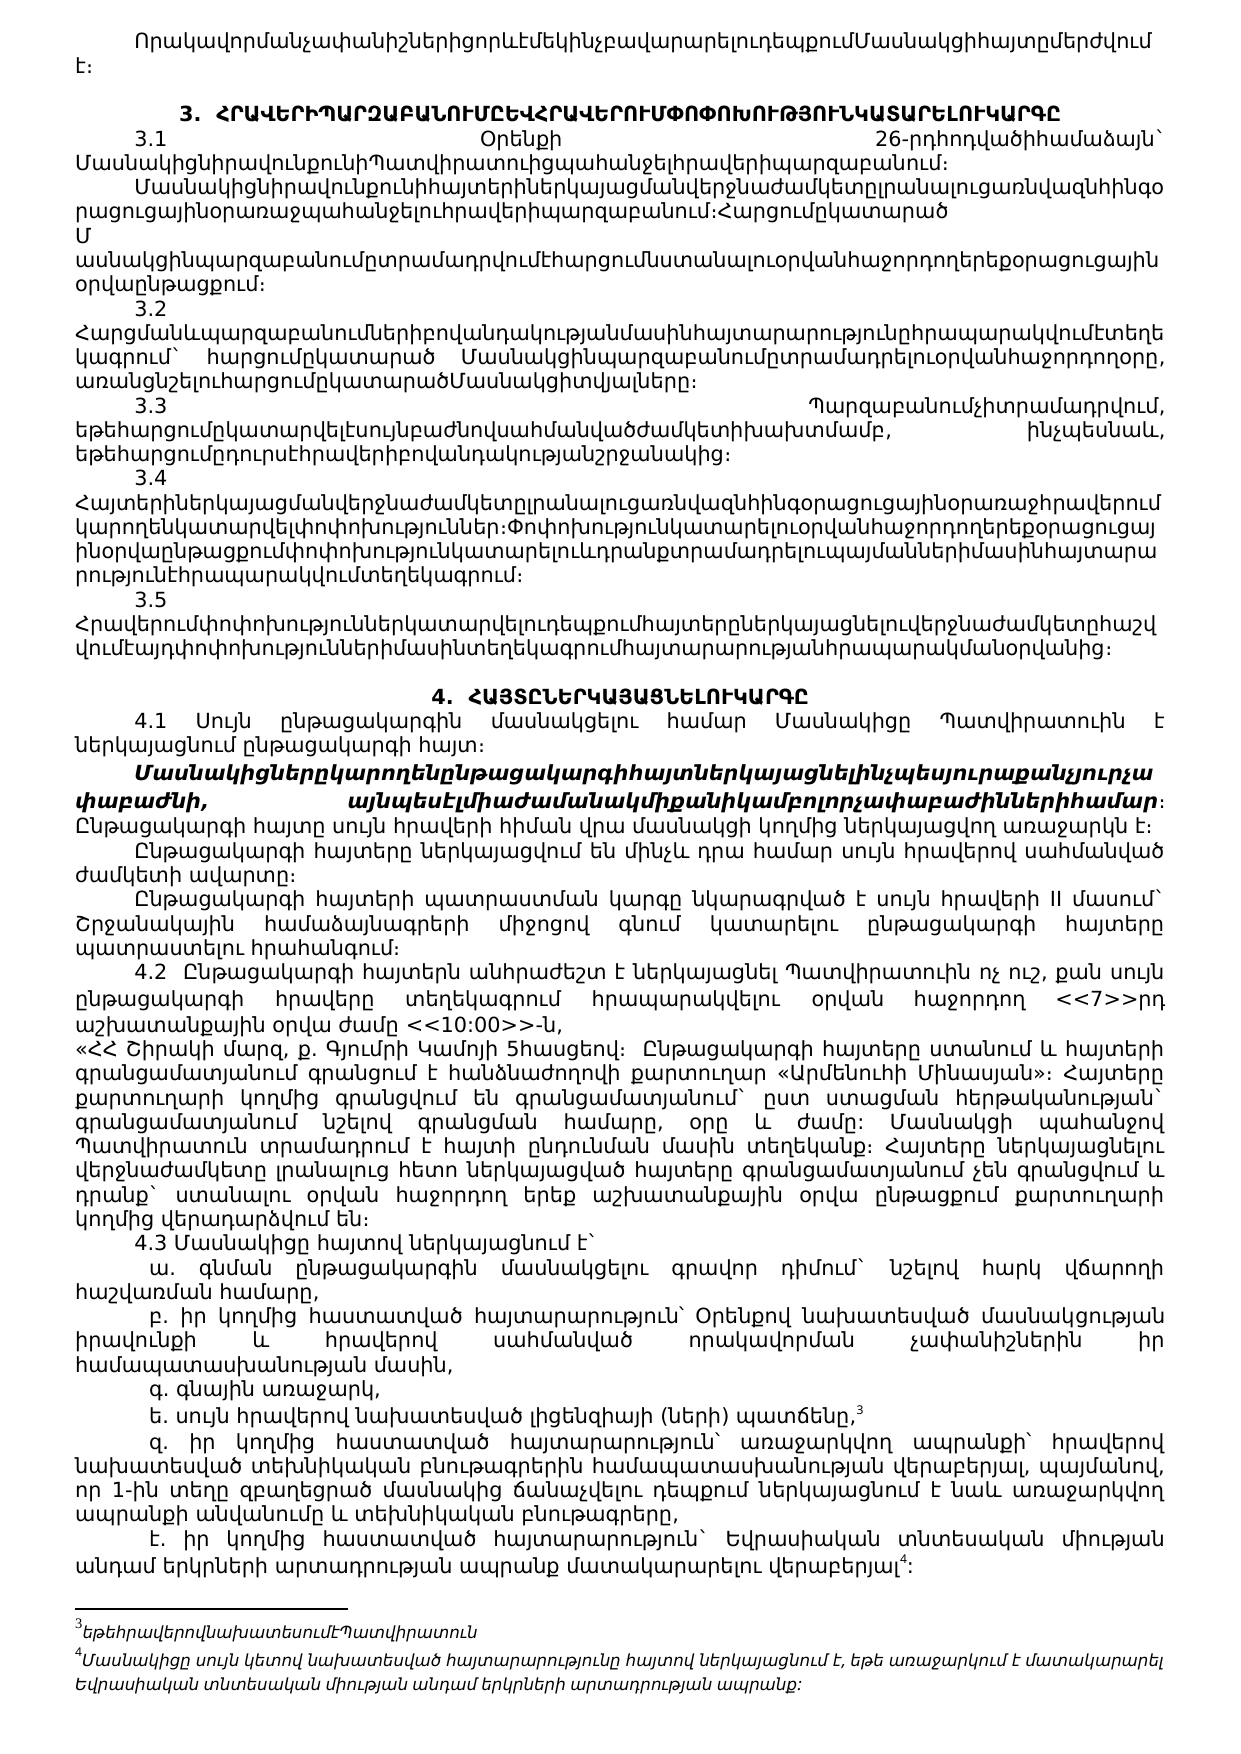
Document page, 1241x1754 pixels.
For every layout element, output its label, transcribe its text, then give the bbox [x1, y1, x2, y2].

text 3.1 Օրենքի 26-րդհոդվածիհամաձայն` ՄասնակիցնիրավունքունիՊատվիրատուիցպահանջելհրավերիպարզաբանում։ [75, 127, 1165, 175]
text 3.3 Պարզաբանումչիտրամադրվում, եթեհարցումըկատարվելէսույնբաժնովսահմանվածժամկետիխախտմամբ, ինչպեսնաև, եթեհարցումըդուրսէհրավերիբովանդակությանշրջանակից։ [75, 394, 1165, 466]
text Ընթացակարգի հայտերը ներկայացվում են մինչև դրա համար սույն հրավերով սահմանված ժամկետի ավարտը։ [75, 839, 1165, 887]
text 3.2 Հարցմանևպարզաբանումներիբովանդակությանմասինհայտարարությունըհրապարակվումէտեղեկագրում` հարցումըկատարած Մասնակցինպարզաբանումըտրամադրելուօրվանհաջորդողօրը, առանցնշելուհարցումըկատարածՄասնակցիտվյալները։ [75, 297, 1165, 394]
text 4.1 Սույն ընթացակարգին մասնակցելու համար Մասնակիցը Պատվիրատուին է ներկայացնում ընթացակարգի հայտ։ [75, 709, 1165, 758]
text «ՀՀ Շիրակի մարզ, ք. Գյումրի Կամոյի 5հասցեով։ Ընթացակարգի հայտերը ստանում և հայտերի գրանցամատյանում գրանցում է հանձնաժողովի քարտուղար «Արմենուհի Մինասյան»։ Հայտերը քարտուղարի կողմից գրանցվում են գրանցամատյանում` ըստ ստացման հերթականության` գրանցամատյանում նշելով գրանցման համարը, օրը և ժամը: Մասնակցի պահանջով Պատվիրատուն տրամադրում է հայտի ընդունման մասին տեղեկանք։ Հայտերը ներկայացնելու վերջնաժամկետը լրանալուց հետո ներկայացված հայտերը գրանցամատյանում չեն գրանցվում և դրանք` ստանալու օրվան հաջորդող երեք աշխատանքային օրվա ընթացքում քարտուղարի կողմից վերադարձվում են։ [75, 1037, 1165, 1231]
text ե. սույն հրավերով նախատեսված լիցենզիայի (ների) պատճենը, [75, 1401, 1165, 1430]
text գ. գնային առաջարկ, [75, 1377, 1165, 1401]
text 4.3 Մասնակիցը հայտով ներկայացնում է` [75, 1231, 1165, 1256]
text Մասնակիցնիրավունքունիհայտերիներկայացմանվերջնաժամկետըլրանալուցառնվազնհինգօրացուցայինօրառաջպահանջելուհրավերիպարզաբանում։Հարցումըկատարած Մասնակցինպարզաբանումըտրամադրվումէհարցումնստանալուօրվանհաջորդողերեքօրացուցայինօրվաընթացքում։ [75, 175, 1165, 297]
text ա. գնման ընթացակարգին մասնակցելու գրավոր դիմում` նշելով հարկ վճարողի հաշվառման համարը, [75, 1256, 1165, 1304]
text 3.4 Հայտերիներկայացմանվերջնաժամկետըլրանալուցառնվազնհինգօրացուցայինօրառաջհրավերումկարողենկատարվելփոփոխություններ։Փոփոխությունկատարելուօրվանհաջորդողերեքօրացուցայինօրվաընթացքումփոփոխությունկատարելուևդրանքտրամադրելուպայմաններիմասինհայտարարությունէհրապարակվումտեղեկագրում։ [75, 466, 1165, 588]
text է. իր կողմից հաստատված հայտարարություն` Եվրասիական տնտեսական միության անդամ երկրների արտադրության ապրանք մատակարարելու վերաբերյալ: [75, 1527, 1165, 1579]
text 3.5 Հրավերումփոփոխություններկատարվելուդեպքումհայտերըներկայացնելուվերջնաժամկետըհաշվվումէայդփոփոխություններիմասինտեղեկագրումհայտարարությանհրապարակմանօրվանից։ [75, 588, 1165, 661]
text 4.2 Ընթացակարգի հայտերն անհրաժեշտ է ներկայացնել Պատվիրատուին ոչ ուշ, քան սույն ընթացակարգի հրավերը տեղեկագրում հրապարակվելու օրվան հաջորդող <<7>>րդ աշխատանքային օրվա ժամը <<10:00>>-ն, [75, 960, 1165, 1037]
text 4. ՀԱՅՏԸՆԵՐԿԱՅԱՑՆԵԼՈՒԿԱՐԳԸ [75, 685, 1165, 709]
text բ. իր կողմից հաստատված հայտարարություն՝ Օրենքով նախատեսված մասնակցության իրավունքի և հրավերով սահմանված որակավորման չափանիշներին իր համապատասխանության մասին, [75, 1304, 1165, 1377]
text 3. ՀՐԱՎԵՐԻՊԱՐԶԱԲԱՆՈՒՄԸԵՎՀՐԱՎԵՐՈՒՄՓՈՓՈԽՈՒԹՅՈՒՆԿԱՏԱՐԵԼՈՒԿԱՐԳԸ [75, 102, 1165, 127]
text Ընթացակարգի հայտերի պատրաստման կարգը նկարագրված է սույն հրավերի II մասում` Շրջանակային համաձայնագրերի միջոցով գնում կատարելու ընթացակարգի հայտերը պատրաստելու հրահանգում։ [75, 887, 1165, 960]
text Մասնակիցներըկարողենընթացակարգիհայտներկայացնելինչպեսյուրաքանչյուրչափաբաժնի, այնպեսէլմիաժամանակմիքանիկամբոլորչափաբաժիններիհամար։ Ընթացակարգի հայտը սույն հրավերի հիման վրա մասնակցի կողմից ներկայացվող առաջարկն է։ [75, 758, 1165, 839]
text զ. իր կողմից հաստատված հայտարարություն՝ առաջարկվող ապրանքի՝ հրավերով նախատեսված տեխնիկական բնութագրերին համապատասխանության վերաբերյալ, պայմանով, որ 1-ին տեղը զբաղեցրած մասնակից ճանաչվելու դեպքում ներկայացնում է նաև առաջարկվող ապրանքի անվանումը և տեխնիկական բնութագրերը, [75, 1430, 1165, 1527]
text ՈրակավորմանչափանիշներիցորևէմեկինչբավարարելուդեպքումՄասնակցիհայտըմերժվումէ։ [75, 29, 1165, 78]
